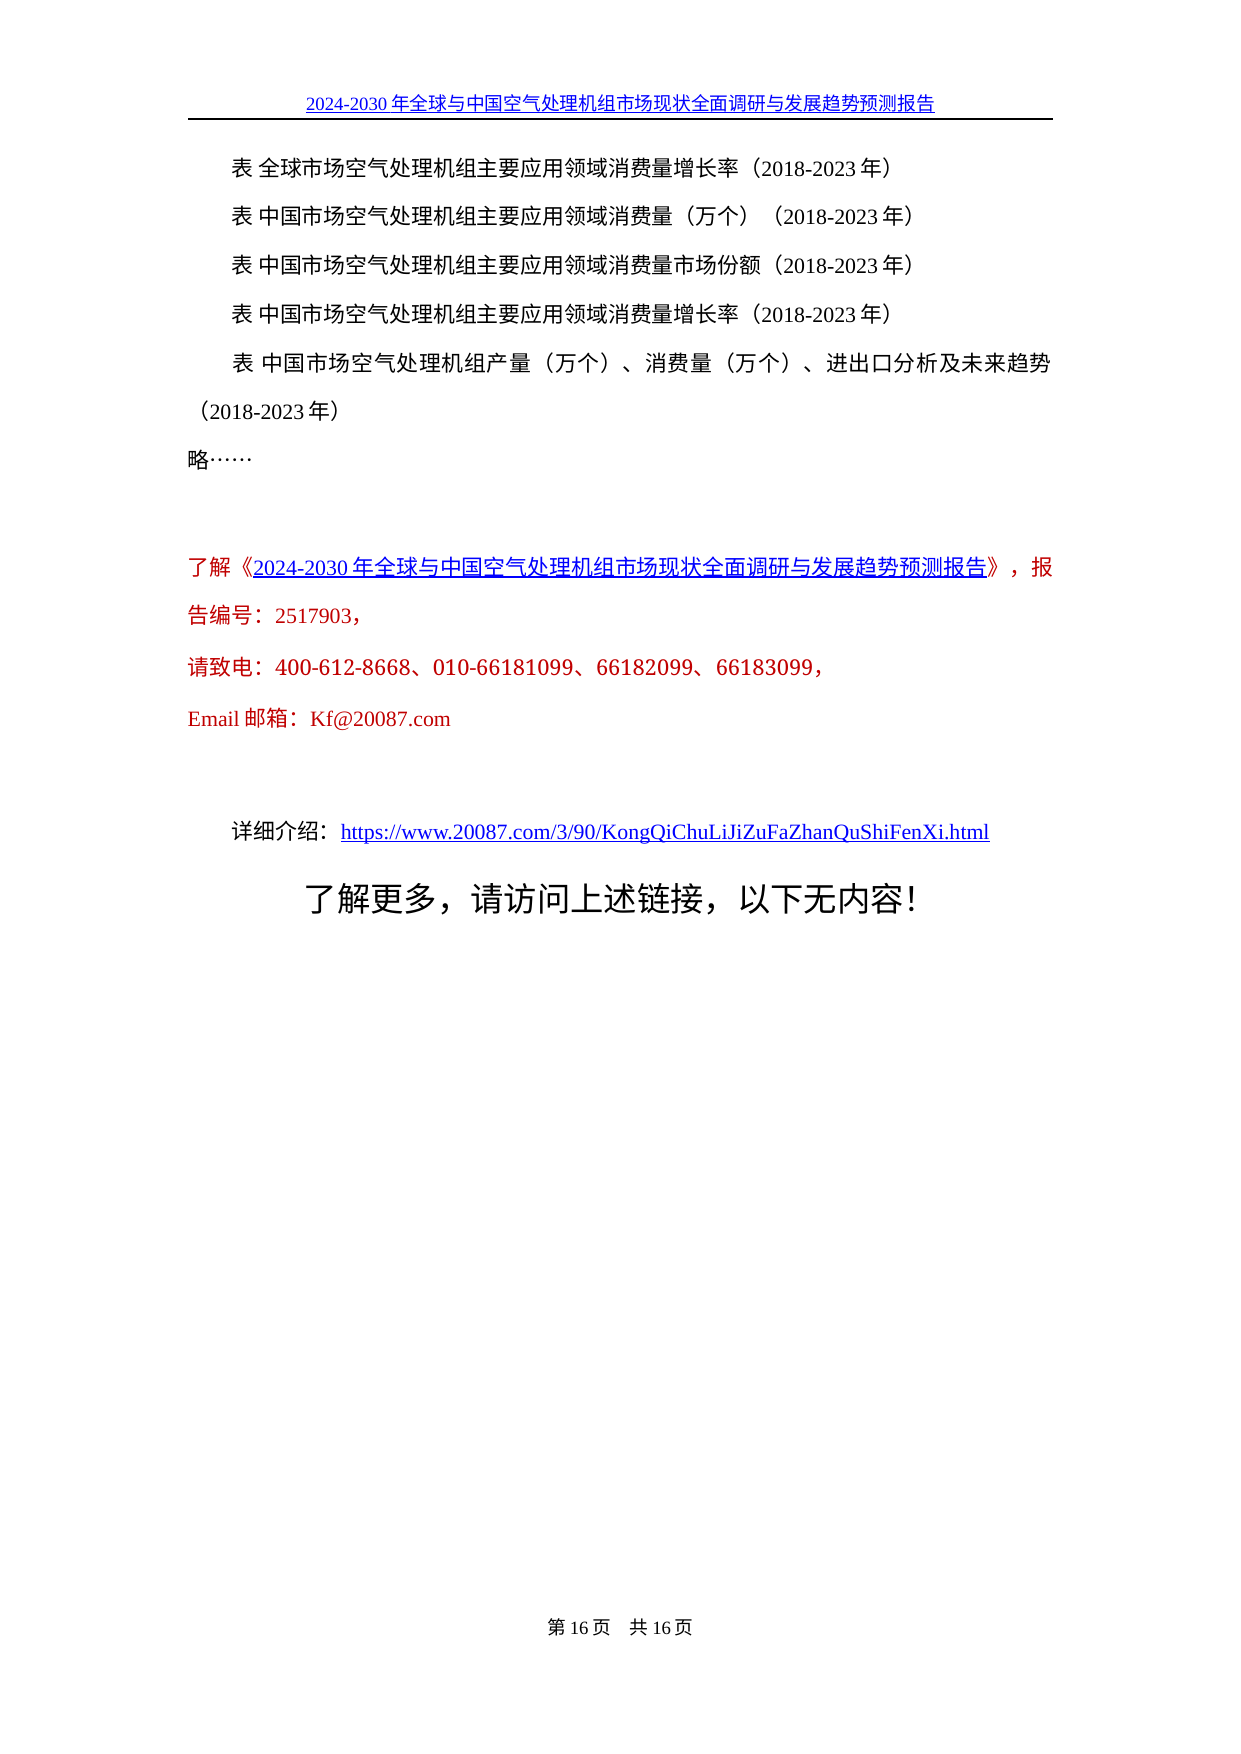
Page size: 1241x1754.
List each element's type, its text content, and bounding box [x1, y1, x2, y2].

text 详细介绍：https://www.20087.com/3/90/KongQiChuLiJiZuFaZhanQuShiFenXi.html [187, 814, 1053, 846]
title 了解更多，请访问上述链接，以下无内容！ [187, 864, 1053, 929]
text 了解《2024-2030年全球与中国空气处理机组市场现状全面调研与发展趋势预测报告》，报告编号：2517903， [187, 549, 1053, 630]
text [187, 150, 1053, 475]
text Email邮箱：Kf@20087.com [187, 701, 1053, 733]
text 请致电：400-612-8668、010-66181099、66182099、66183099， [187, 649, 1053, 682]
